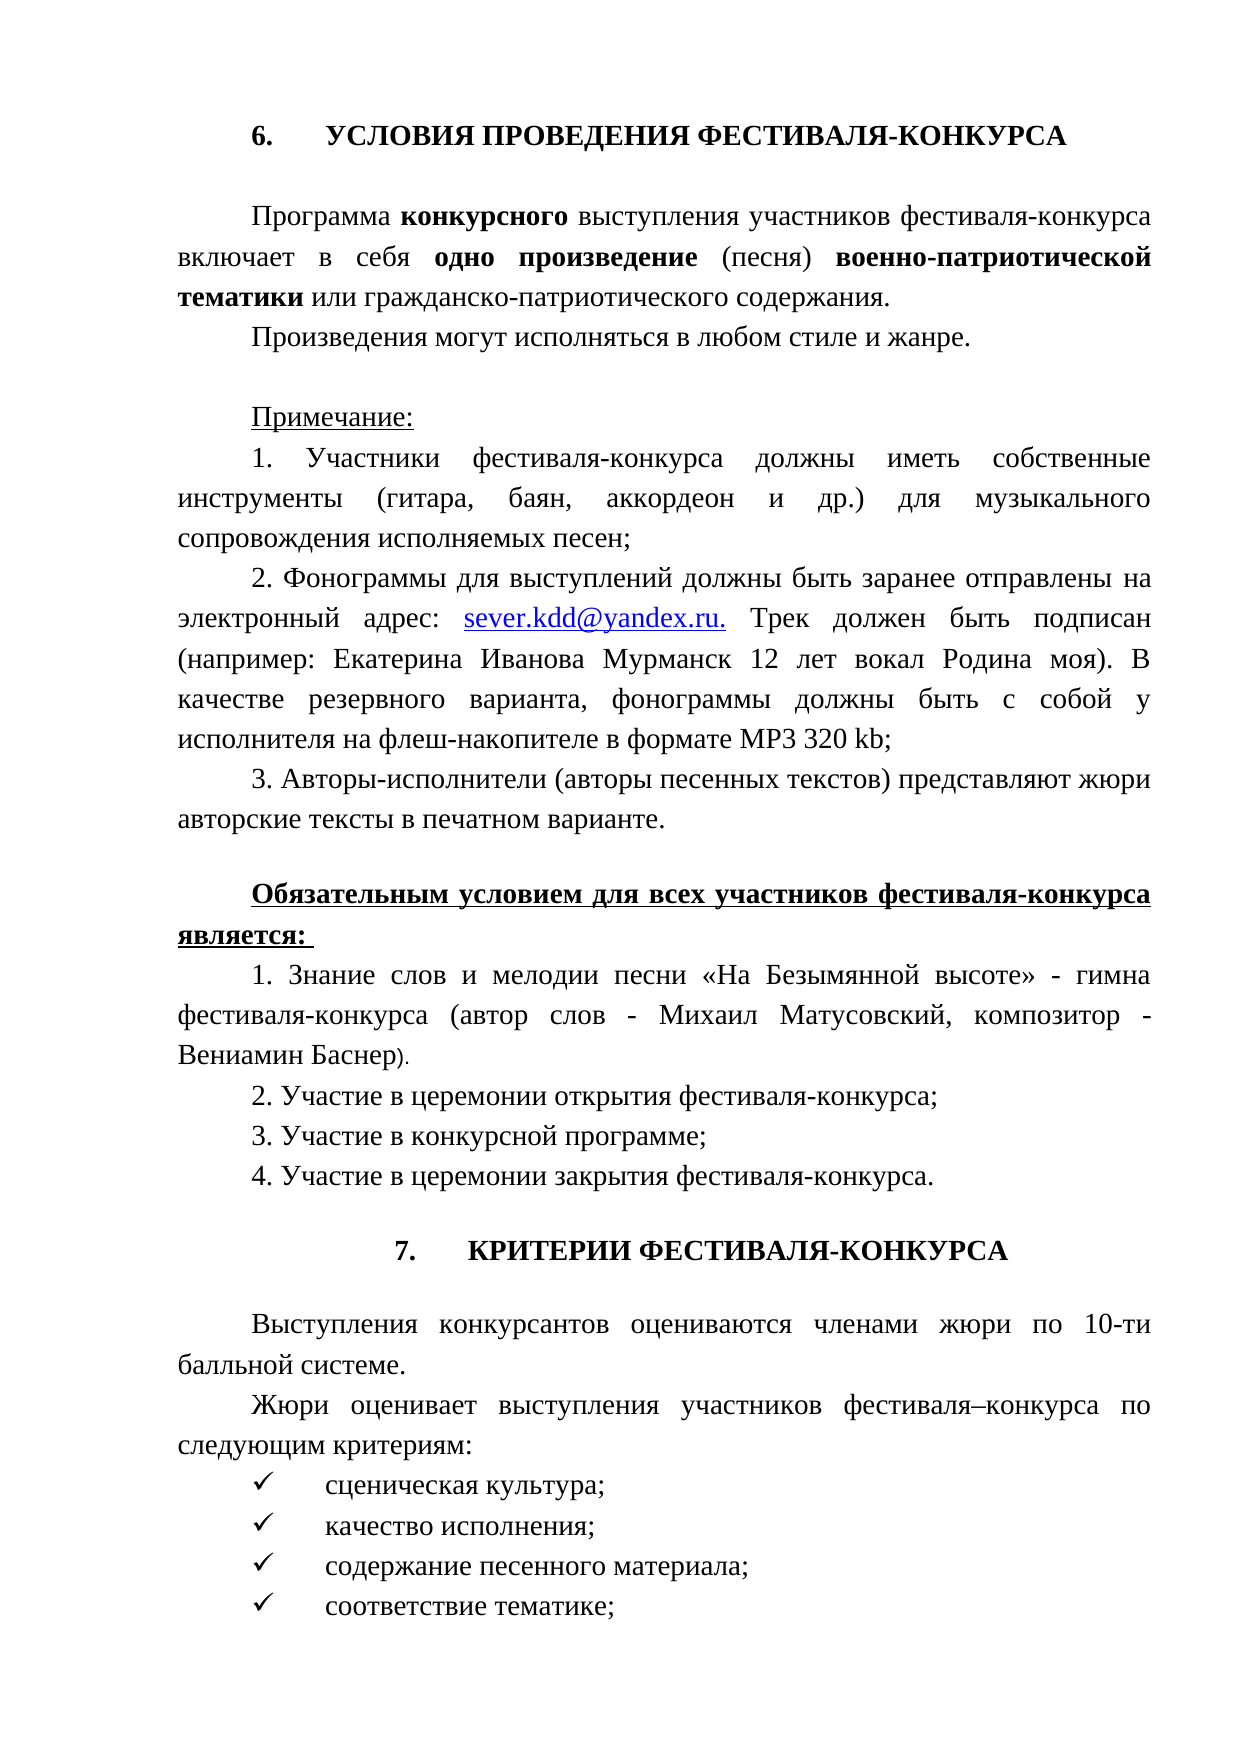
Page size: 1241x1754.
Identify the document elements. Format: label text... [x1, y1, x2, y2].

text Произведения могут исполняться в любом стиле и жанре. [177, 319, 1152, 353]
text 2. Фонограммы для выступлений должны быть заранее отправлены на электронный адрес: sever.kdd@yandex.ru. Трек должен быть подписан (например: Екатерина Иванова Мурманск 12 лет вокал Родина моя). В качестве резервного варианта, фонограммы должны быть с собой у исполнителя на флеш-накопителе в формате МР3 320 kb; [177, 560, 1152, 755]
list КРИТЕРИИ ФЕСТИВАЛЯ-КОНКУРСА [177, 1233, 1152, 1266]
text Программа конкурсного выступления участников фестиваля-конкурса включает в себя одно произведение (песня) военно-патриотической тематики или гражданско-патриотического содержания. [177, 198, 1152, 312]
text Выступления конкурсантов оцениваются членами жюри по 10-ти балльной системе. [177, 1307, 1152, 1380]
text 3. Авторы-исполнители (авторы песенных текстов) представляют жюри авторские тексты в печатном варианте. [177, 761, 1152, 835]
list сценическая культура; [177, 1467, 1152, 1501]
text 1. Знание слов и мелодии песни «На Безымянной высоте» - гимна фестиваля-конкурса (автор слов - Михаил Матусовский, композитор -Вениамин Баснер). [177, 957, 1152, 1071]
text 1. Участники фестиваля-конкурса должны иметь собственные инструменты (гитара, баян, аккордеон и др.) для музыкального сопровождения исполняемых песен; [177, 440, 1152, 554]
text Жюри оценивает выступления участников фестиваля–конкурса по следующим критериям: [177, 1387, 1152, 1461]
list соответствие тематике; [177, 1588, 1152, 1622]
text Обязательным условием для всех участников фестиваля-конкурса является: [177, 877, 1152, 950]
list качество исполнения; [177, 1508, 1152, 1541]
text Примечание: [177, 399, 1152, 433]
text 4. Участие в церемонии закрытия фестиваля-конкурса. [177, 1158, 1152, 1192]
text 3. Участие в конкурсной программе; [177, 1118, 1152, 1151]
list УСЛОВИЯ ПРОВЕДЕНИЯ ФЕСТИВАЛЯ-КОНКУРСА [177, 118, 1152, 152]
text 2. Участие в церемонии открытия фестиваля-конкурса; [177, 1078, 1152, 1111]
list содержание песенного материала; [177, 1548, 1152, 1582]
